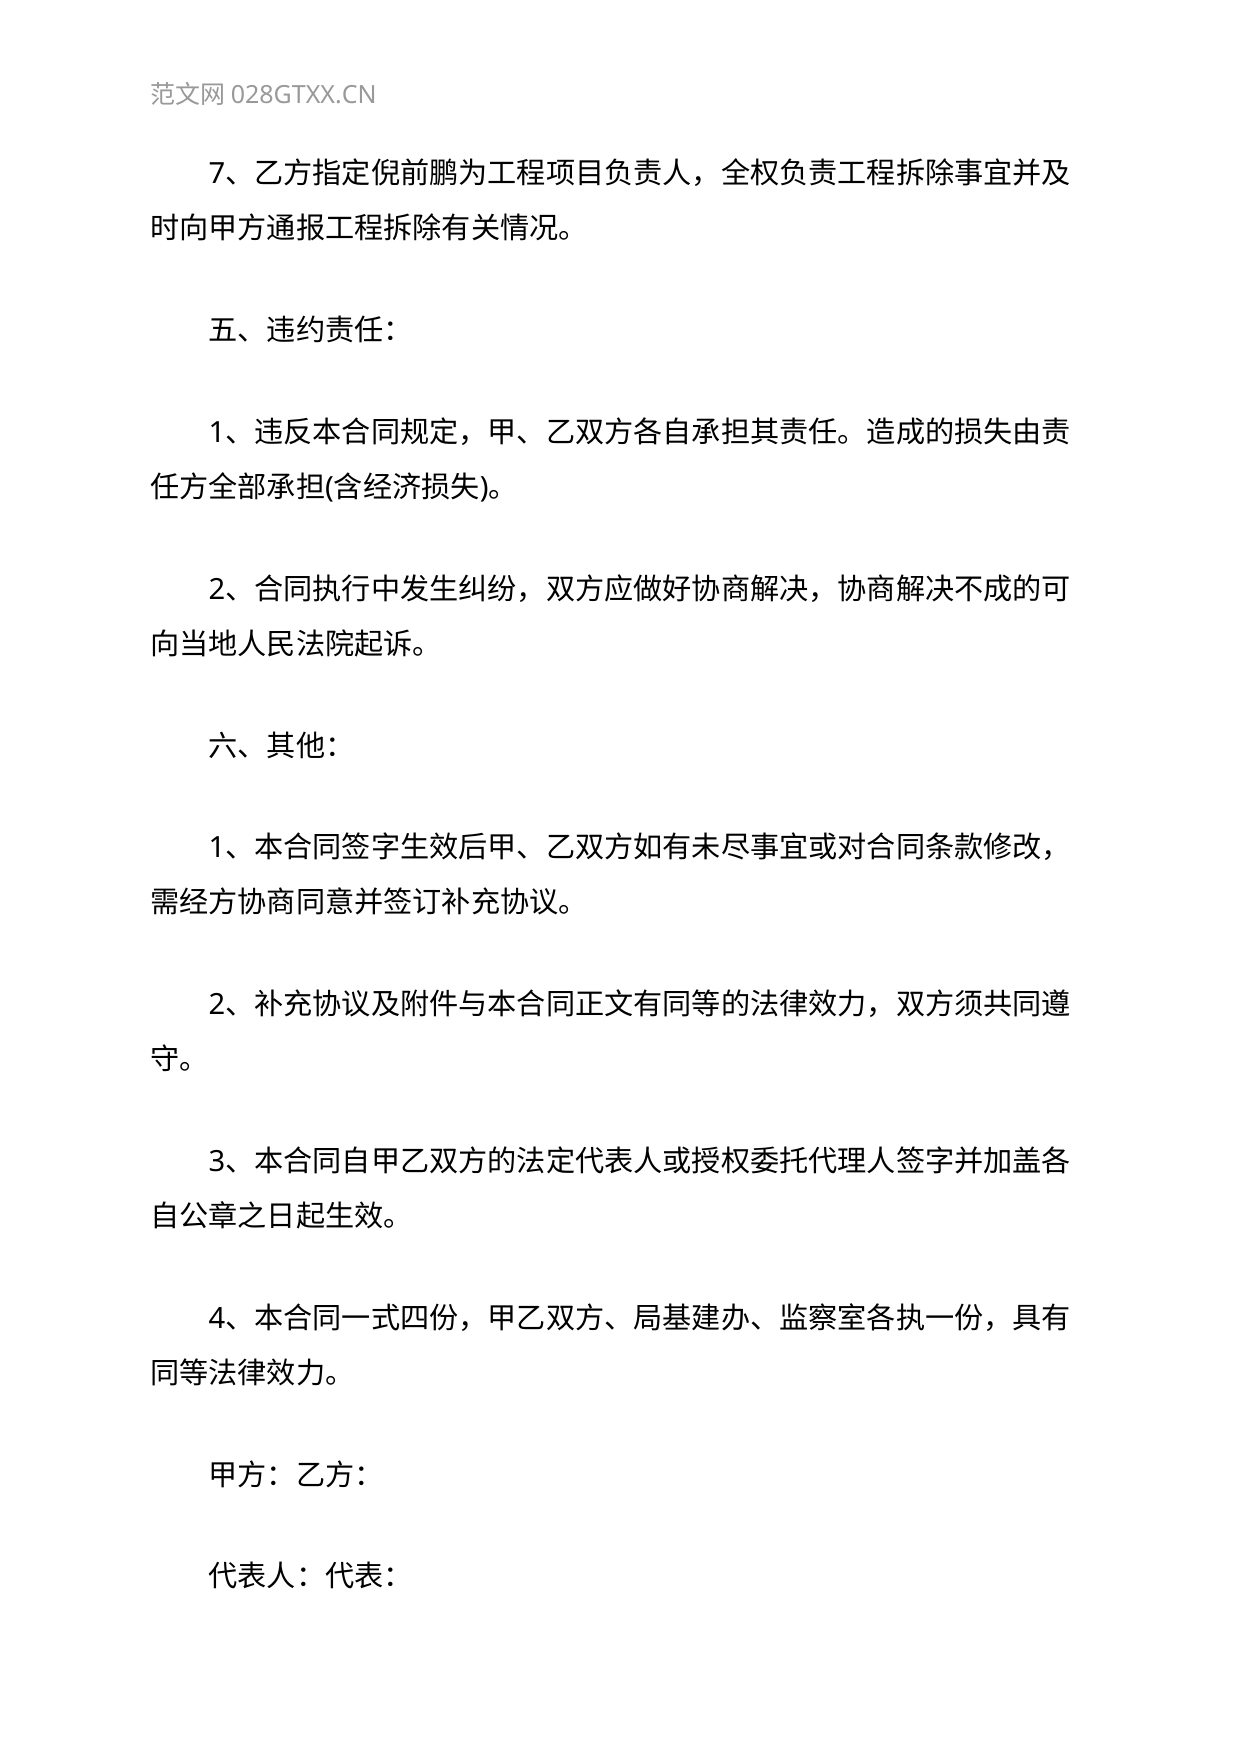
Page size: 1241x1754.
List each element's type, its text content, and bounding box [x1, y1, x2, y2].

text 2、合同执行中发生纠纷，双方应做好协商解决，协商解决不成的可向当地人民法院起诉。 [150, 566, 1090, 663]
text 2、补充协议及附件与本合同正文有同等的法律效力，双方须共同遵守。 [150, 981, 1090, 1078]
text 代表人：代表： [150, 1553, 1090, 1595]
text 4、本合同一式四份，甲乙双方、局基建办、监察室各执一份，具有同等法律效力。 [150, 1294, 1090, 1392]
text 1、违反本合同规定，甲、乙双方各自承担其责任。造成的损失由责任方全部承担(含经济损失)。 [150, 408, 1090, 506]
text 五、违约责任： [150, 307, 1090, 349]
text 六、其他： [150, 722, 1090, 764]
text 3、本合同自甲乙双方的法定代表人或授权委托代理人签字并加盖各自公章之日起生效。 [150, 1138, 1090, 1235]
text 1、本合同签字生效后甲、乙双方如有未尽事宜或对合同条款修改，需经方协商同意并签订补充协议。 [150, 824, 1090, 921]
text 7、乙方指定倪前鹏为工程项目负责人，全权负责工程拆除事宜并及时向甲方通报工程拆除有关情况。 [150, 150, 1090, 247]
text 甲方：乙方： [150, 1451, 1090, 1493]
